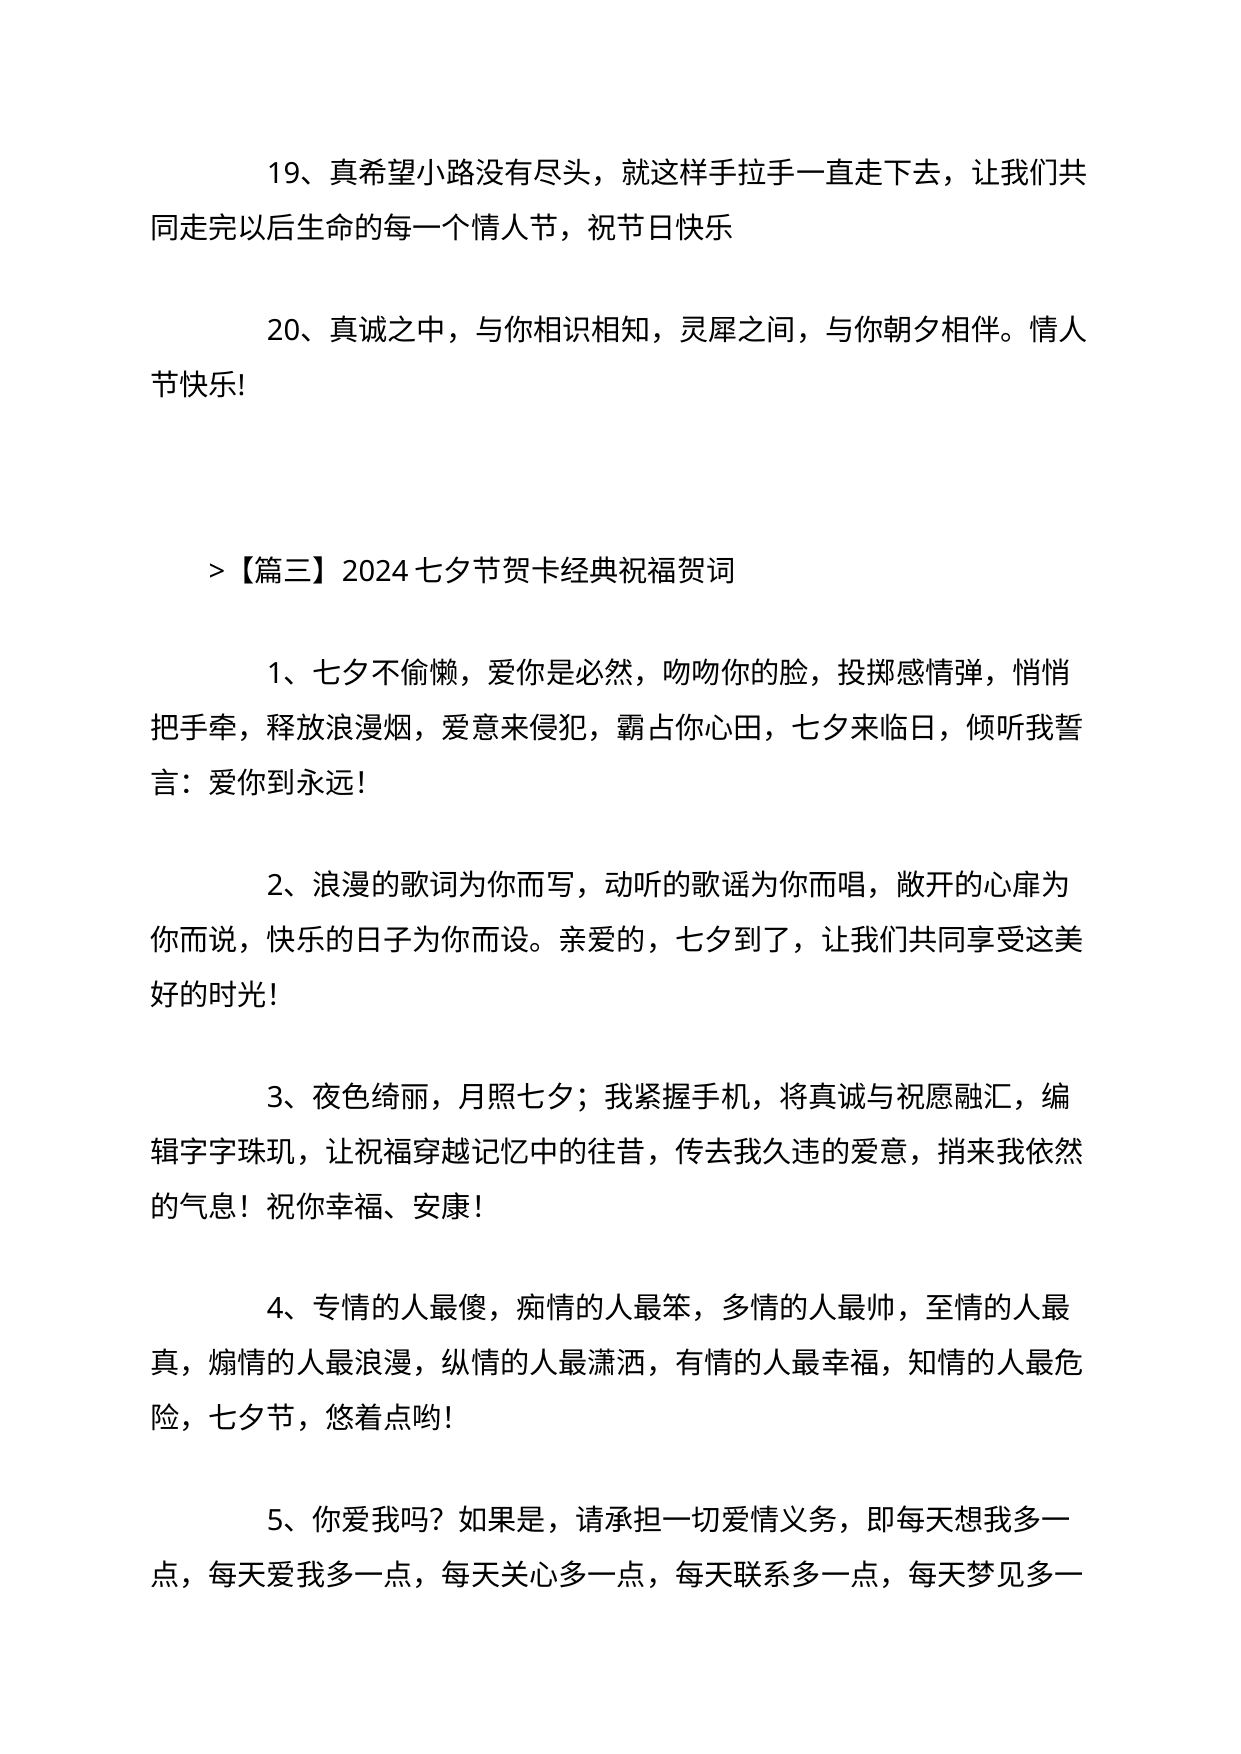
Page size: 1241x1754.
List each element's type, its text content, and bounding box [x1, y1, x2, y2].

text 20、真诚之中，与你相识相知，灵犀之间，与你朝夕相伴。情人节快乐! [150, 307, 1090, 404]
text 2、浪漫的歌词为你而写，动听的歌谣为你而唱，敞开的心扉为你而说，快乐的日子为你而设。亲爱的，七夕到了，让我们共同享受这美好的时光！ [150, 862, 1090, 1014]
text 3、夜色绮丽，月照七夕；我紧握手机，将真诚与祝愿融汇，编辑字字珠玑，让祝福穿越记忆中的往昔，传去我久违的爱意，捎来我依然的气息！祝你幸福、安康！ [150, 1073, 1090, 1225]
text 1、七夕不偷懒，爱你是必然，吻吻你的脸，投掷感情弹，悄悄把手牵，释放浪漫烟，爱意来侵犯，霸占你心田，七夕来临日，倾听我誓言：爱你到永远！ [150, 650, 1090, 802]
text 19、真希望小路没有尽头，就这样手拉手一直走下去，让我们共同走完以后生命的每一个情人节，祝节日快乐 [150, 150, 1090, 247]
text 4、专情的人最傻，痴情的人最笨，多情的人最帅，至情的人最真，煽情的人最浪漫，纵情的人最潇洒，有情的人最幸福，知情的人最危险，七夕节，悠着点哟！ [150, 1285, 1090, 1437]
text >【篇三】2024七夕节贺卡经典祝福贺词 [150, 548, 1090, 590]
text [150, 1497, 1090, 1594]
